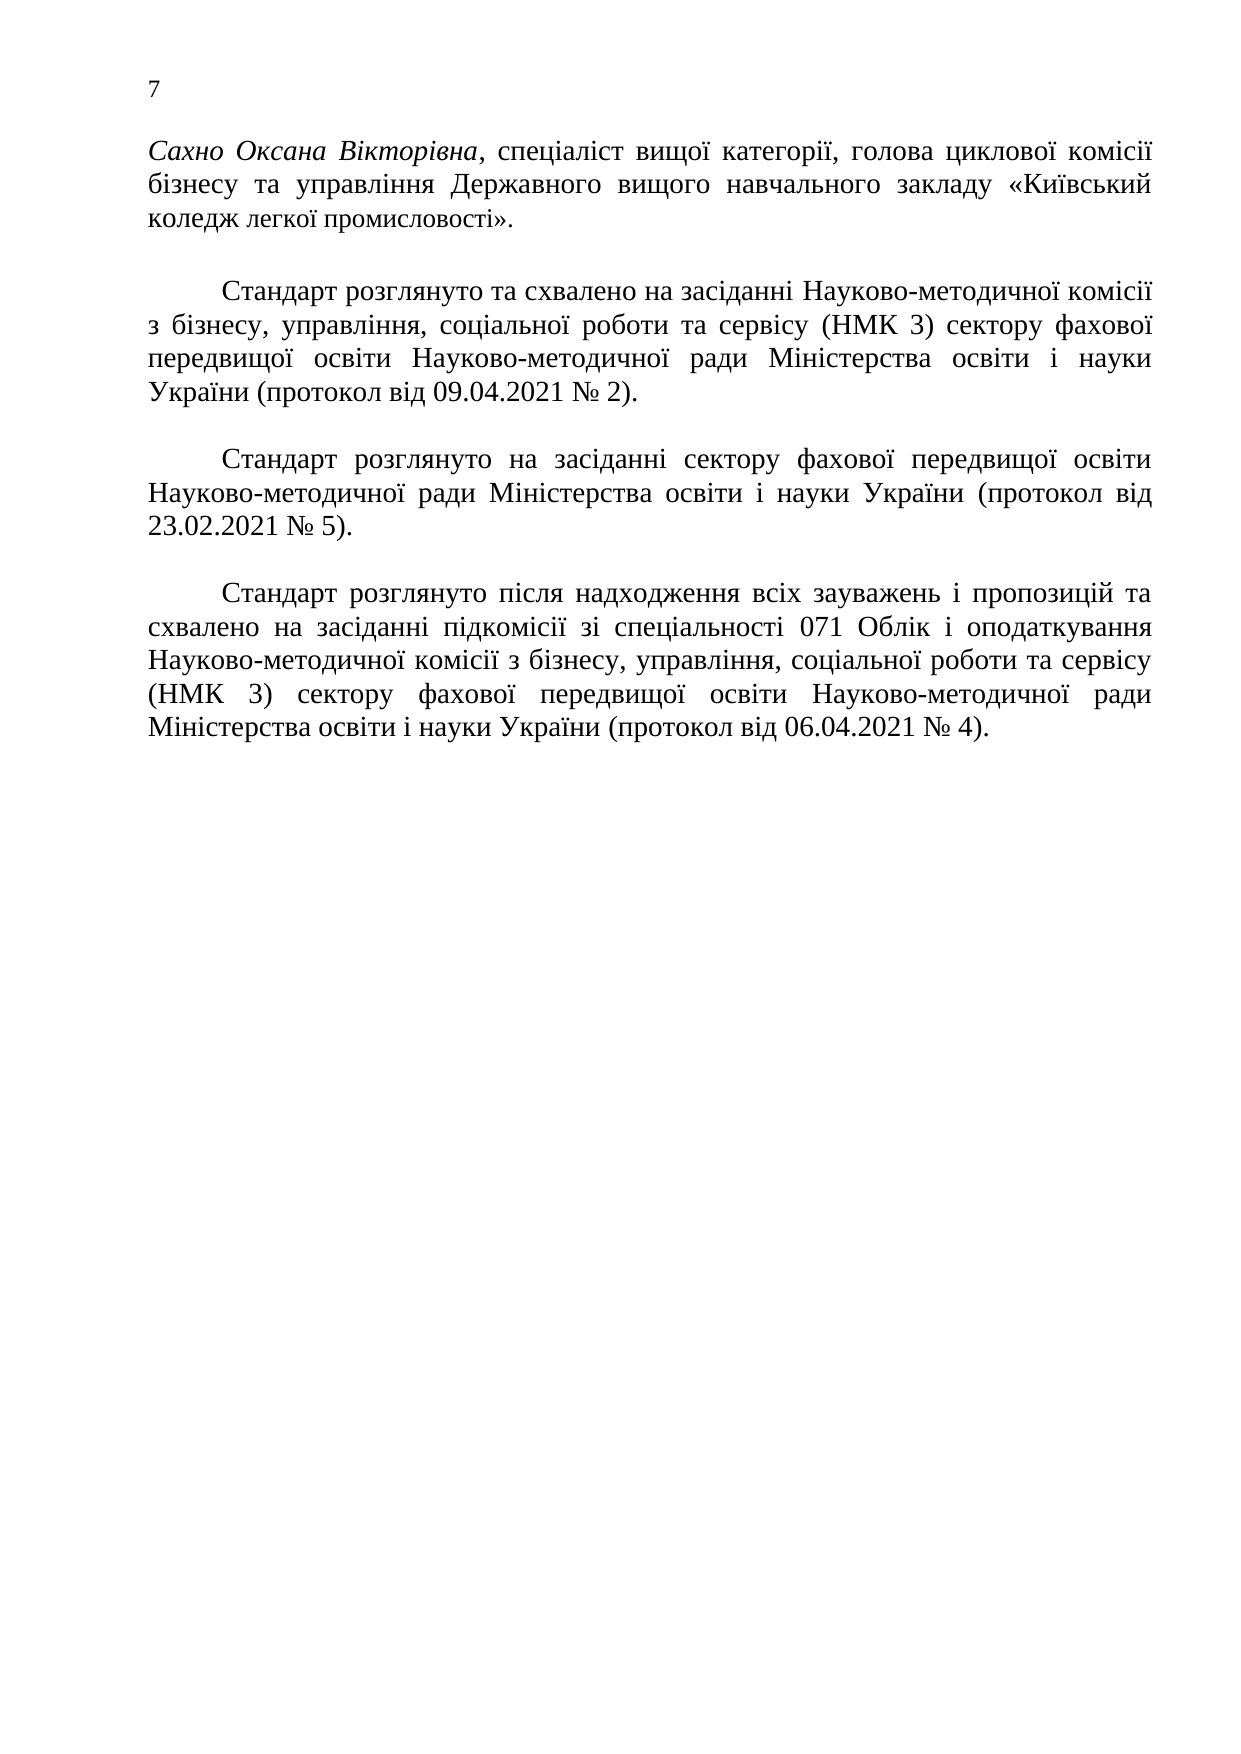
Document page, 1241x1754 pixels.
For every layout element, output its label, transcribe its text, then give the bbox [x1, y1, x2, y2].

text Стандарт розглянуто та схвалено на засіданні Науково-методичної комісії з бізнесу, управління, соціальної роботи та сервісу (НМК 3) сектору фахової передвищої освіти Науково-методичної ради Міністерства освіти і науки України (протокол від 09.04.2021 № 2). [148, 273, 1152, 408]
text Стандарт розглянуто на засіданні сектору фахової передвищої освіти Науково-методичної ради Міністерства освіти і науки України (протокол від 23.02.2021 № 5). [148, 441, 1152, 542]
text Стандарт розглянуто після надходження всіх зауважень і пропозицій та схвалено на засіданні підкомісії зі спеціальності 071 Облік і оподаткування Науково-методичної комісії з бізнесу, управління, соціальної роботи та сервісу (НМК 3) сектору фахової передвищої освіти Науково-методичної ради Міністерства освіти і науки України (протокол від 06.04.2021 № 4). [148, 575, 1152, 743]
text Сахно Оксана Вікторівна, спеціаліст вищої категорії, голова циклової комісії бізнесу та управління Державного вищого навчального закладу «Київський коледж легкої промисловості». [148, 133, 1152, 234]
